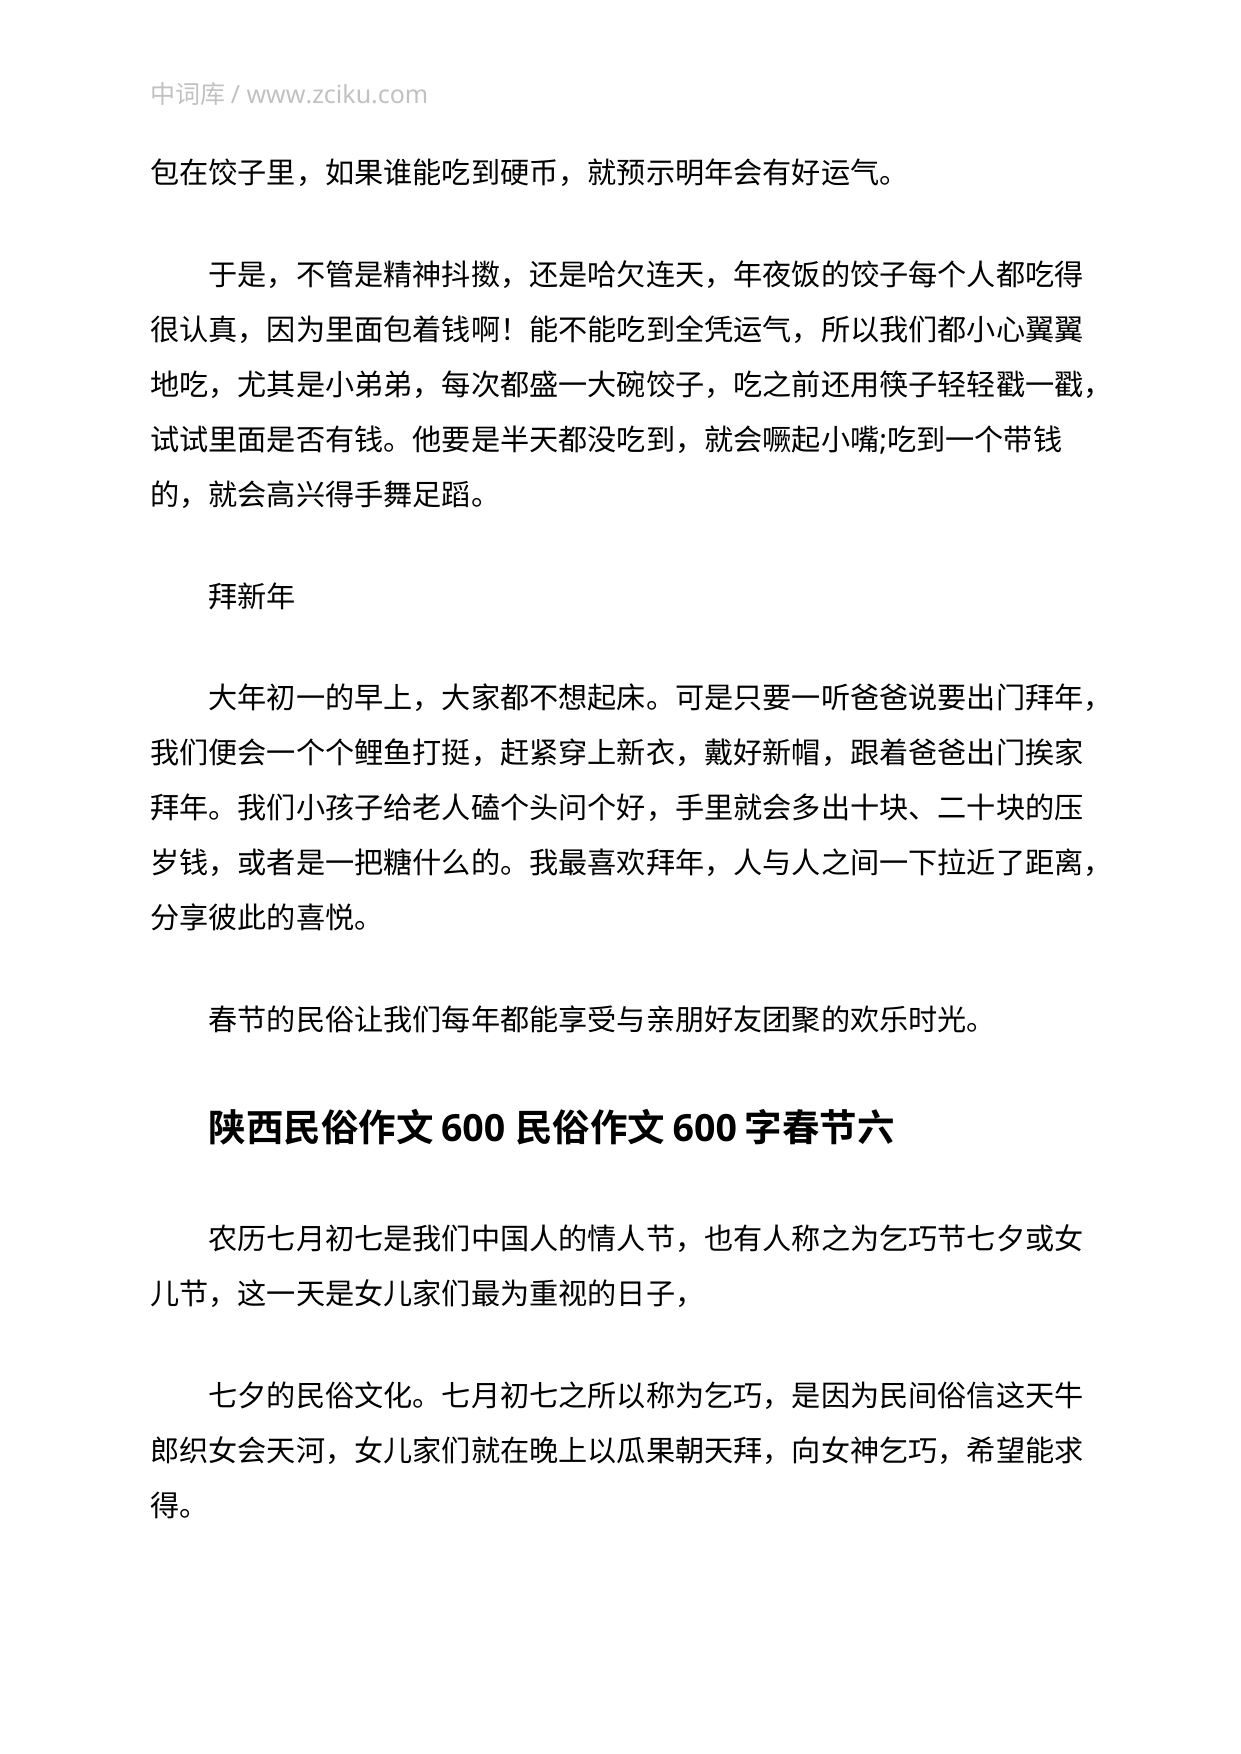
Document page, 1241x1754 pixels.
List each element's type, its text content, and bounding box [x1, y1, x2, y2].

text 春节的民俗让我们每年都能享受与亲朋好友团聚的欢乐时光。 [150, 996, 1090, 1039]
text 农历七月初七是我们中国人的情人节，也有人称之为乞巧节七夕或女儿节，这一天是女儿家们最为重视的日子， [150, 1216, 1090, 1313]
text 陕西民俗作文600 民俗作文600字春节六 [150, 1098, 1090, 1153]
text 大年初一的早上，大家都不想起床。可是只要一听爸爸说要出门拜年，我们便会一个个鲤鱼打挺，赶紧穿上新衣，戴好新帽，跟着爸爸出门挨家拜年。我们小孩子给老人磕个头问个好，手里就会多出十块、二十块的压岁钱，或者是一把糖什么的。我最喜欢拜年，人与人之间一下拉近了距离，分享彼此的喜悦。 [150, 675, 1090, 937]
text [150, 150, 1090, 192]
text 于是，不管是精神抖擞，还是哈欠连天，年夜饭的饺子每个人都吃得很认真，因为里面包着钱啊！能不能吃到全凭运气，所以我们都小心翼翼地吃，尤其是小弟弟，每次都盛一大碗饺子，吃之前还用筷子轻轻戳一戳，试试里面是否有钱。他要是半天都没吃到，就会噘起小嘴;吃到一个带钱的，就会高兴得手舞足蹈。 [150, 252, 1090, 514]
text 七夕的民俗文化。七月初七之所以称为乞巧，是因为民间俗信这天牛郎织女会天河，女儿家们就在晚上以瓜果朝天拜，向女神乞巧，希望能求得。 [150, 1372, 1090, 1524]
text 拜新年 [150, 573, 1090, 616]
